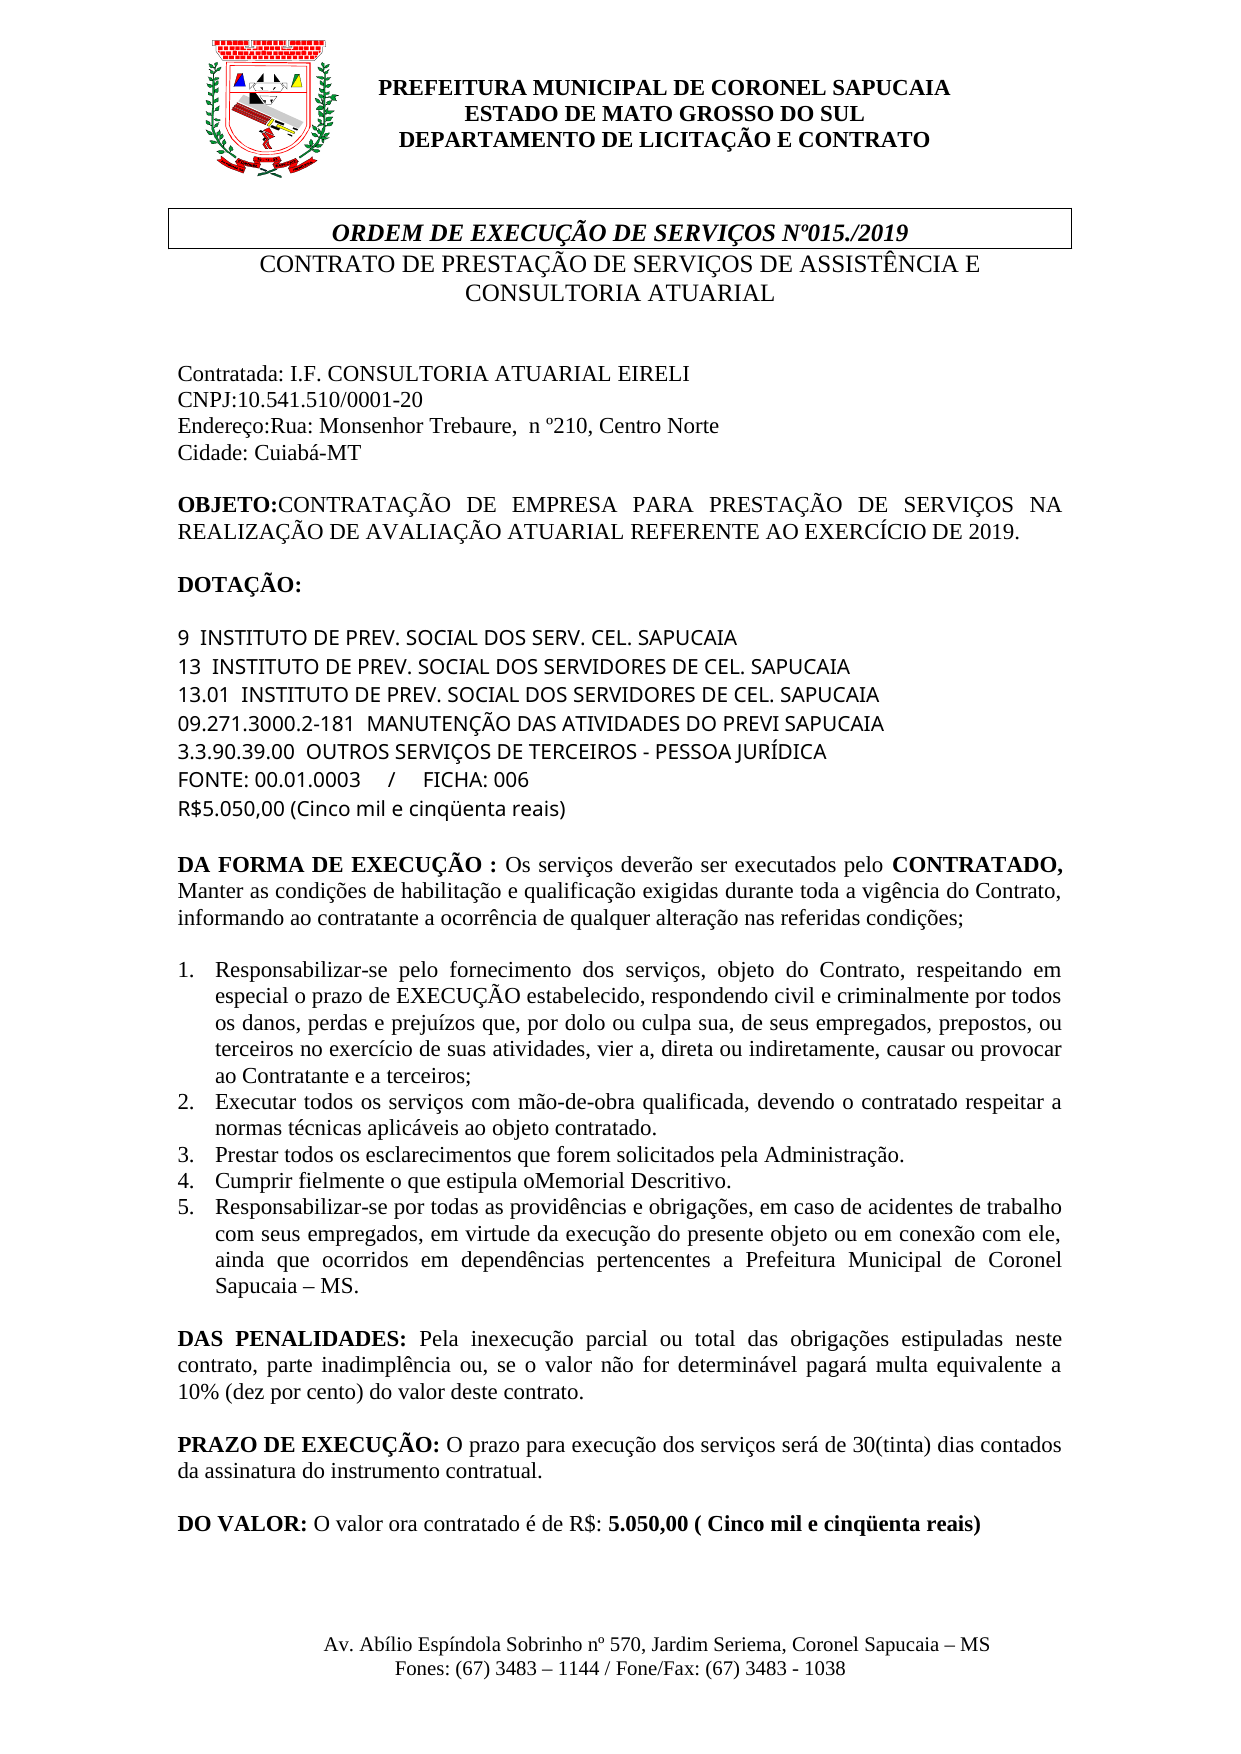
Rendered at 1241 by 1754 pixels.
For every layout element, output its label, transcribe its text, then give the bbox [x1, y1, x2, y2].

text Cidade: Cuiabá-MT [177, 439, 1063, 465]
text 9 INSTITUTO DE PREV. SOCIAL DOS SERV. CEL. SAPUCAIA 13 INSTITUTO DE PREV. SOCIAL DOS SERVIDORES DE CEL. SAPUCAIA 13.01 INSTITUTO DE PREV. SOCIAL DOS SERVIDORES DE CEL. SAPUCAIA 09.271.3000.2-181 MANUTENÇÃO DAS ATIVIDADES DO PREVI SAPUCAIA 3.3.90.39.00 OUTROS SERVIÇOS DE TERCEIROS - PESSOA JURÍDICA FONTE: 00.01.0003 / FICHA: 006 R$5.050,00 (Cinco mil e cinqüenta reais) [177, 623, 1063, 822]
text DOTAÇÃO: [177, 571, 1063, 597]
text DA FORMA DE EXECUÇÃO : Os serviços deverão ser executados pelo CONTRATADO, Manter as condições de habilitação e qualificação exigidas durante toda a vigência do Contrato, informando ao contratante a ocorrência de qualquer alteração nas referidas condições; [177, 851, 1063, 930]
list Cumprir fielmente o que estipula oMemorial Descritivo. [177, 1167, 1063, 1193]
text CNPJ:10.541.510/0001-20 [177, 386, 1063, 412]
text Contratada: I.F. CONSULTORIA ATUARIAL EIRELI [177, 360, 1063, 386]
text Endereço:Rua: Monsenhor Trebaure, n º210, Centro Norte [177, 412, 1063, 439]
text DAS PENALIDADES: Pela inexecução parcial ou total das obrigações estipuladas neste contrato, parte inadimplência ou, se o valor não for determinável pagará multa equivalente a 10% (dez por cento) do valor deste contrato. [177, 1325, 1063, 1404]
subtitle ORDEM DE EXECUÇÃO DE SERVIÇOS Nº015./2019 [169, 209, 1071, 248]
list Responsabilizar-se pelo fornecimento dos serviços, objeto do Contrato, respeitando em especial o prazo de EXECUÇÃO estabelecido, respondendo civil e criminalmente por todos os danos, perdas e prejuízos que, por dolo ou culpa sua, de seus empregados, prepostos, ou terceiros no exercício de suas atividades, vier a, direta ou indiretamente, causar ou provocar ao Contratante e a terceiros; [177, 956, 1063, 1088]
text OBJETO:CONTRATAÇÃO DE EMPRESA PARA PRESTAÇÃO DE SERVIÇOS NA REALIZAÇÃO DE AVALIAÇÃO ATUARIAL REFERENTE AO EXERCÍCIO DE 2019. [177, 492, 1063, 544]
text CONTRATO DE PRESTAÇÃO DE SERVIÇOS DE ASSISTÊNCIA E CONSULTORIA ATUARIAL [177, 249, 1063, 307]
text PRAZO DE EXECUÇÃO: O prazo para execução dos serviços será de 30(tinta) dias contados da assinatura do instrumento contratual. [177, 1431, 1063, 1483]
list Executar todos os serviços com mão-de-obra qualificada, devendo o contratado respeitar a normas técnicas aplicáveis ao objeto contratado. [177, 1088, 1063, 1141]
list Prestar todos os esclarecimentos que forem solicitados pela Administração. [177, 1141, 1063, 1167]
text DO VALOR: O valor ora contratado é de R$: 5.050,00 ( Cinco mil e cinqüenta reais) [177, 1510, 1063, 1536]
list Responsabilizar-se por todas as providências e obrigações, em caso de acidentes de trabalho com seus empregados, em virtude da execução do presente objeto ou em conexão com ele, ainda que ocorridos em dependências pertencentes a Prefeitura Municipal de Coronel Sapucaia – MS. [177, 1193, 1063, 1299]
